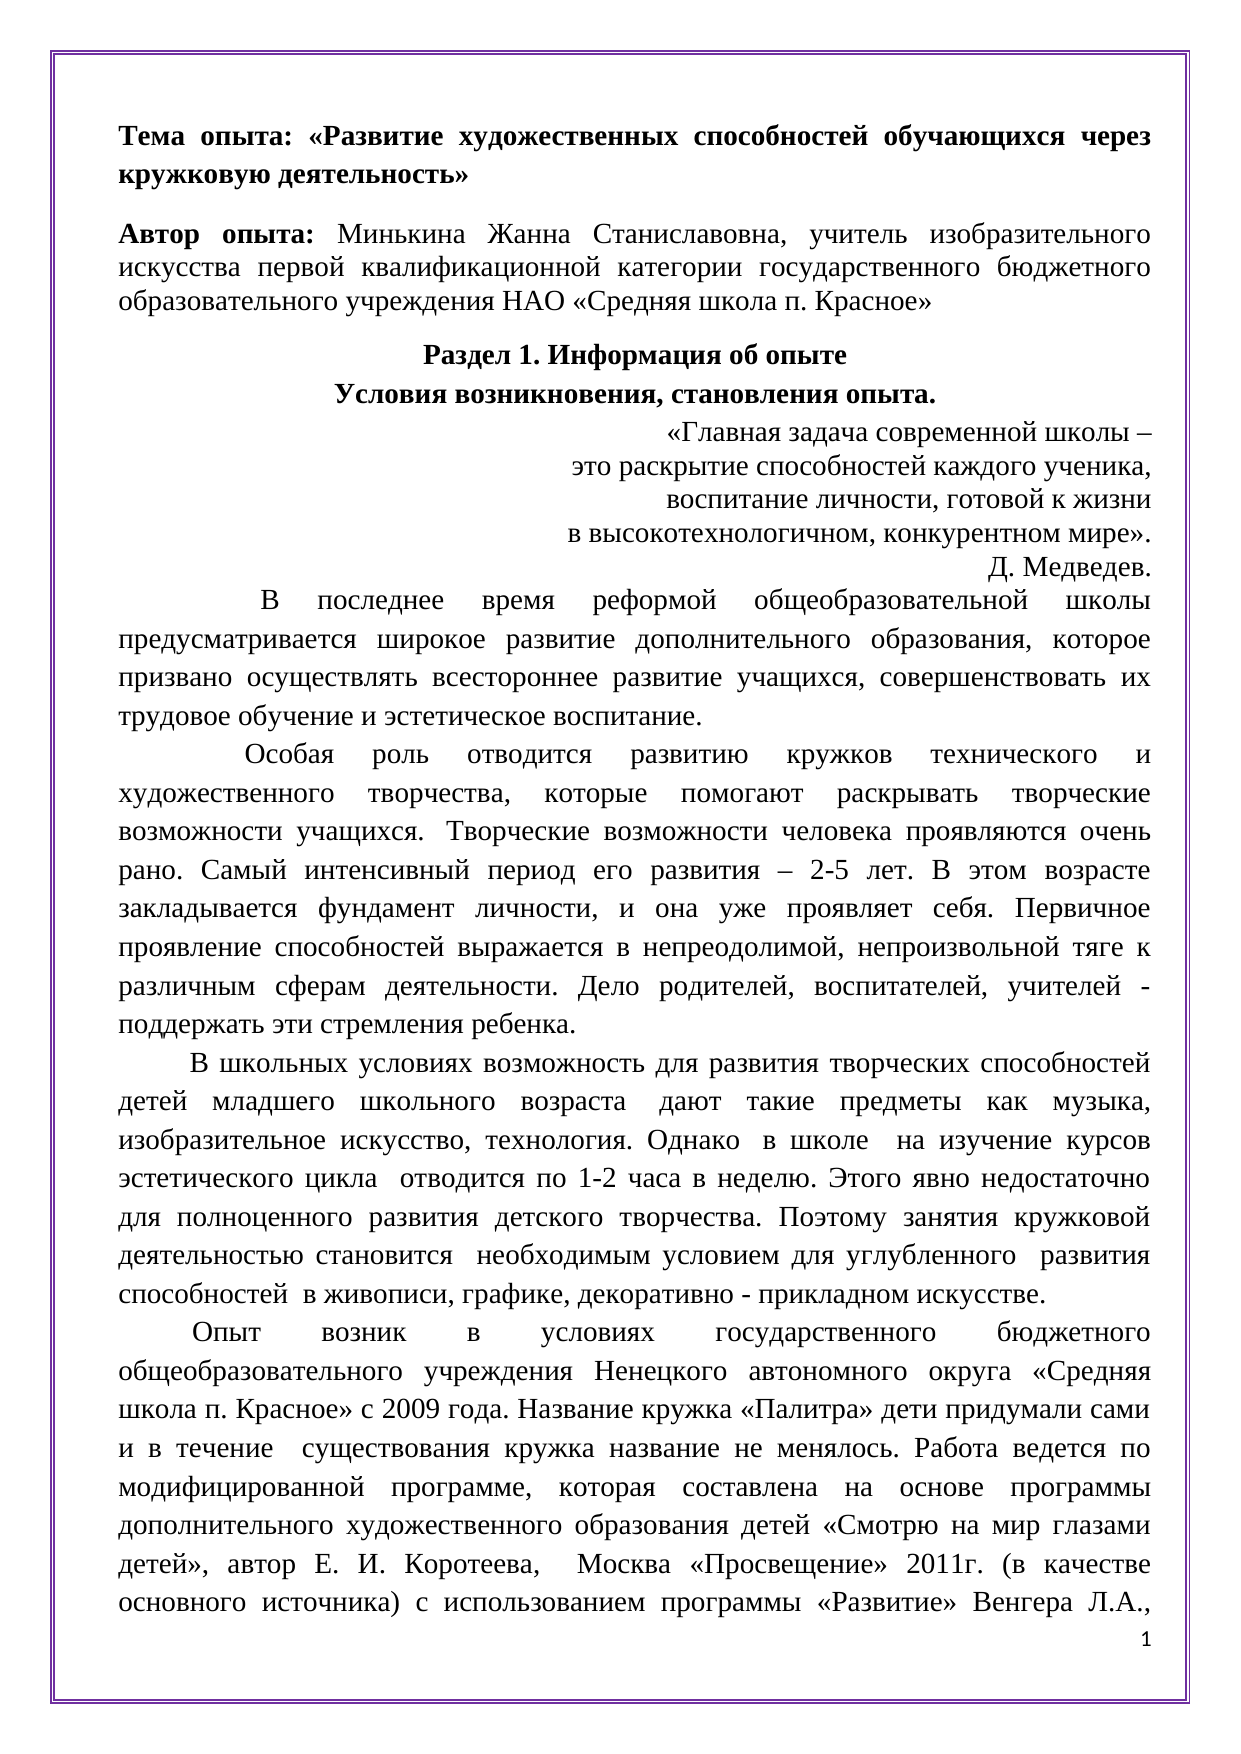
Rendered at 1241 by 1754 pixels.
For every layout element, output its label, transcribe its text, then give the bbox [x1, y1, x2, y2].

text Тема опыта: «Развитие художественных способностей обучающихся через кружковую деятельность» [118, 118, 1152, 190]
text Раздел 1. Информация об опыте [118, 337, 1152, 371]
text это раскрытие способностей каждого ученика, [118, 448, 1152, 482]
text В последнее время реформой общеобразовательной школы предусматривается широкое развитие дополнительного образования, которое призвано осуществлять всестороннее развитие учащихся, совершенствовать их трудовое обучение и эстетическое воспитание. [118, 582, 1152, 731]
text Особая роль отводится развитию кружков технического и художественного творчества, которые помогают раскрывать творческие возможности учащихся. Творческие возможности человека проявляются очень рано. Самый интенсивный период его развития – 2-5 лет. В этом возрасте закладывается фундамент личности, и она уже проявляет себя. Первичное проявление способностей выражается в непреодолимой, непроизвольной тяге к различным сферам деятельности. Дело родителей, воспитателей, учителей - поддержать эти стремления ребенка. [118, 736, 1152, 1040]
text воспитание личности, готовой к жизни [118, 482, 1152, 515]
text В школьных условиях возможность для развития творческих способностей детей младшего школьного возраста дают такие предметы как музыка, изобразительное искусство, технология. Однако в школе на изучение курсов эстетического цикла отводится по 1-2 часа в неделю. Этого явно недостаточно для полноценного развития детского творчества. Поэтому занятия кружковой деятельностью становится необходимым условием для углубленного развития способностей в живописи, графике, декоративно - прикладном искусстве. [118, 1045, 1152, 1309]
text Д. Медведев. [118, 549, 1152, 582]
text Условия возникновения, становления опыта. [118, 376, 1152, 409]
text Автор опыта: Минькина Жанна Станиславовна, учитель изобразительного искусства первой квалификационной категории государственного бюджетного образовательного учреждения НАО «Средняя школа п. Красное» [118, 216, 1152, 317]
text «Главная задача современной школы – [118, 414, 1152, 448]
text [118, 1314, 1152, 1618]
text в высокотехнологичном, конкурентном мире». [118, 515, 1152, 549]
